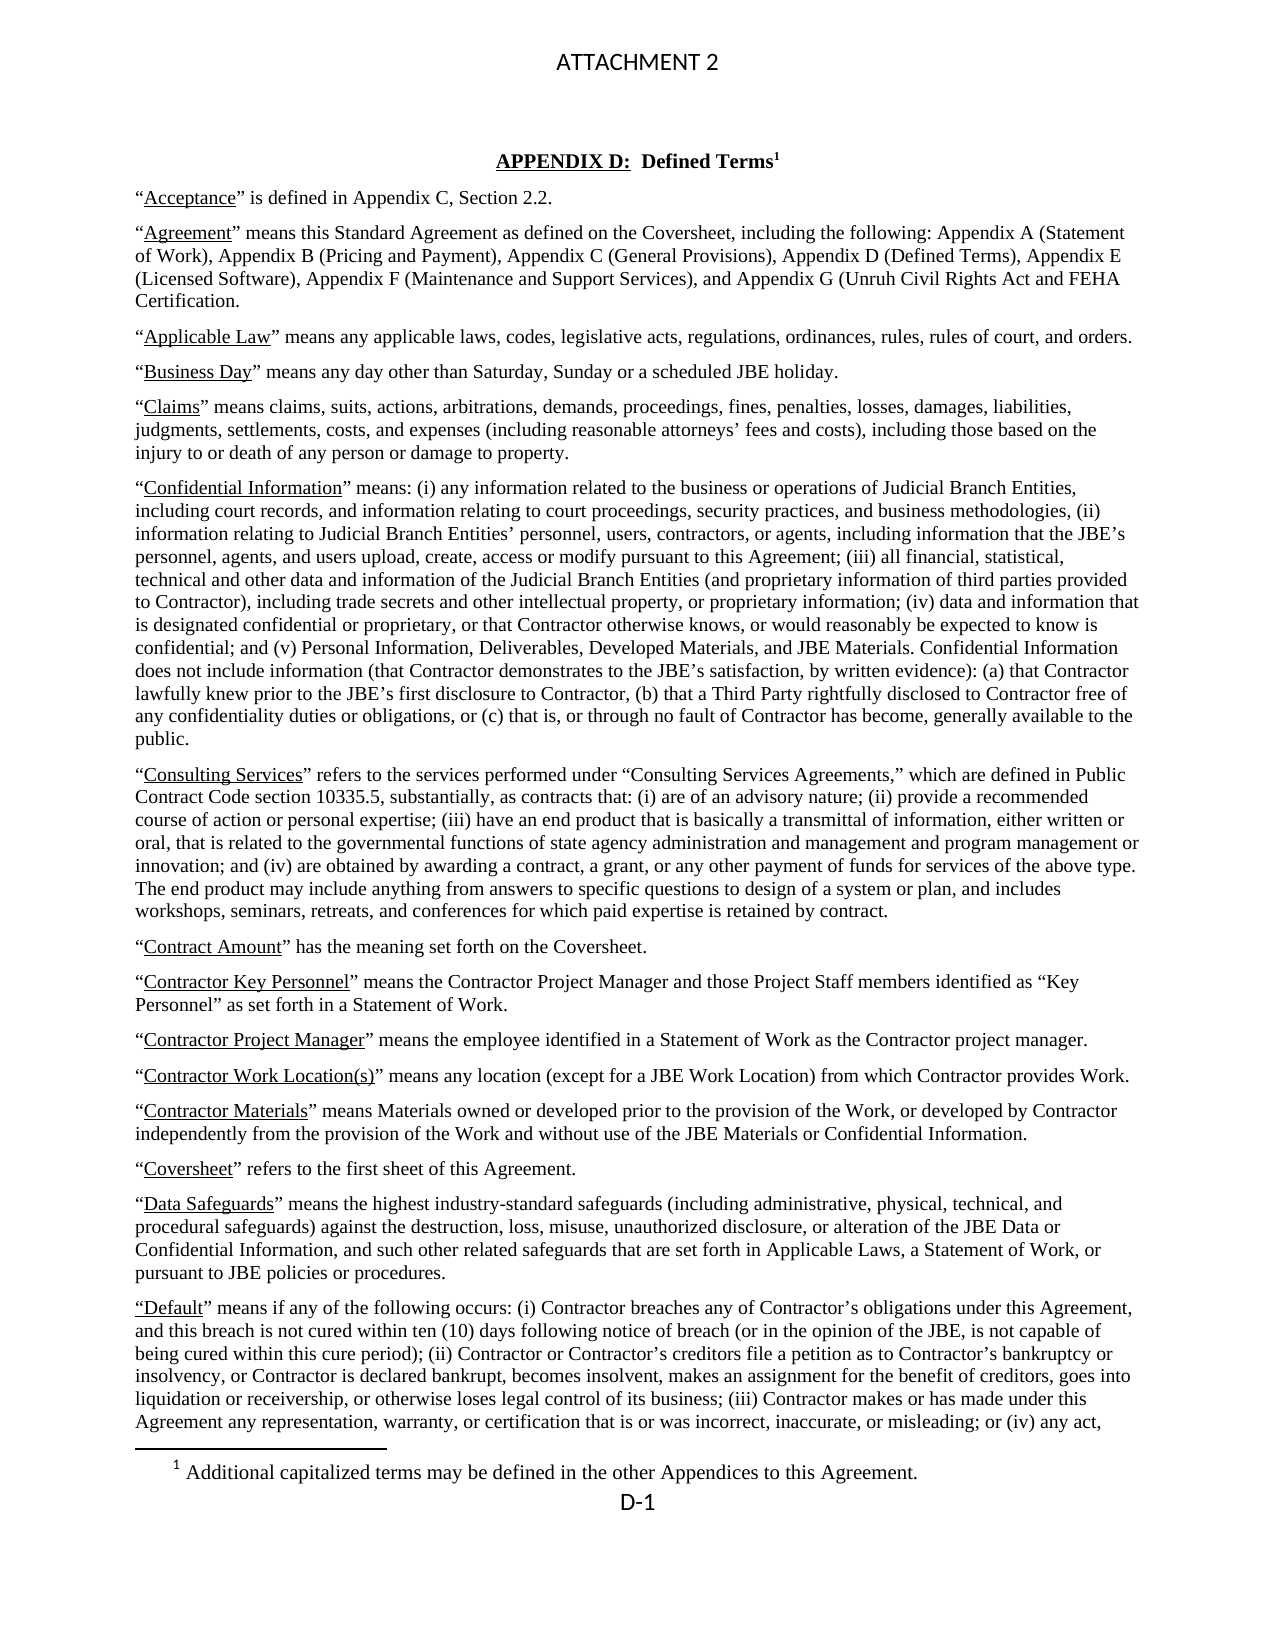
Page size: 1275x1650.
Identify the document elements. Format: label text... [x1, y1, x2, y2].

subtitle “Contractor Key Personnel” means the Contractor Project Manager and those Project Staff members identified as “Key Personnel” as set forth in a Statement of Work. [135, 970, 1140, 1016]
subtitle “Consulting Services” refers to the services performed under “Consulting Services Agreements,” which are defined in Public Contract Code section 10335.5, substantially, as contracts that: (i) are of an advisory nature; (ii) provide a recommended course of action or personal expertise; (iii) have an end product that is basically a transmittal of information, either written or oral, that is related to the governmental functions of state agency administration and management and program management or innovation; and (iv) are obtained by awarding a contract, a grant, or any other payment of funds for services of the above type. The end product may include anything from answers to specific questions to design of a system or plan, and includes workshops, seminars, retreats, and conferences for which paid expertise is retained by contract. [135, 763, 1140, 922]
subtitle “Data Safeguards” means the highest industry-standard safeguards (including administrative, physical, technical, and procedural safeguards) against the destruction, loss, misuse, unauthorized disclosure, or alteration of the JBE Data or Confidential Information, and such other related safeguards that are set forth in Applicable Laws, a Statement of Work, or pursuant to JBE policies or procedures. [135, 1192, 1140, 1283]
subtitle “Contract Amount” has the meaning set forth on the Coversheet. [135, 935, 1140, 958]
subtitle “Business Day” means any day other than Saturday, Sunday or a scheduled JBE holiday. [135, 360, 1140, 383]
subtitle “Acceptance” is defined in Appendix C, Section 2.2. [135, 186, 1140, 208]
subtitle “Contractor Materials” means Materials owned or developed prior to the provision of the Work, or developed by Contractor independently from the provision of the Work and without use of the JBE Materials or Confidential Information. [135, 1099, 1140, 1144]
subtitle “Confidential Information” means: (i) any information related to the business or operations of Judicial Branch Entities, including court records, and information relating to court proceedings, security practices, and business methodologies, (ii) information relating to Judicial Branch Entities’ personnel, users, contractors, or agents, including information that the JBE’s personnel, agents, and users upload, create, access or modify pursuant to this Agreement; (iii) all financial, statistical, technical and other data and information of the Judicial Branch Entities (and proprietary information of third parties provided to Contractor), including trade secrets and other intellectual property, or proprietary information; (iv) data and information that is designated confidential or proprietary, or that Contractor otherwise knows, or would reasonably be expected to know is confidential; and (v) Personal Information, Deliverables, Developed Materials, and JBE Materials. Confidential Information does not include information (that Contractor demonstrates to the JBE’s satisfaction, by written evidence): (a) that Contractor lawfully knew prior to the JBE’s first disclosure to Contractor, (b) that a Third Party rightfully disclosed to Contractor free of any confidentiality duties or obligations, or (c) that is, or through no fault of Contractor has become, generally available to the public. [135, 476, 1140, 750]
subtitle “Applicable Law” means any applicable laws, codes, legislative acts, regulations, ordinances, rules, rules of court, and orders. [135, 325, 1140, 348]
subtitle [135, 1296, 1140, 1433]
subtitle “Claims” means claims, suits, actions, arbitrations, demands, proceedings, fines, penalties, losses, damages, liabilities, judgments, settlements, costs, and expenses (including reasonable attorneys’ fees and costs), including those based on the injury to or death of any person or damage to property. [135, 395, 1140, 464]
subtitle “Coversheet” refers to the first sheet of this Agreement. [135, 1157, 1140, 1180]
subtitle “Agreement” means this Standard Agreement as defined on the Coversheet, including the following: Appendix A (Statement of Work), Appendix B (Pricing and Payment), Appendix C (General Provisions), Appendix D (Defined Terms), Appendix E (Licensed Software), Appendix F (Maintenance and Support Services), and Appendix G (Unruh Civil Rights Act and FEHA Certification. [135, 221, 1140, 312]
subtitle “Contractor Work Location(s)” means any location (except for a JBE Work Location) from which Contractor provides Work. [135, 1063, 1140, 1086]
subtitle APPENDIX D: Defined Terms [135, 149, 1140, 173]
subtitle “Contractor Project Manager” means the employee identified in a Statement of Work as the Contractor project manager. [135, 1028, 1140, 1051]
